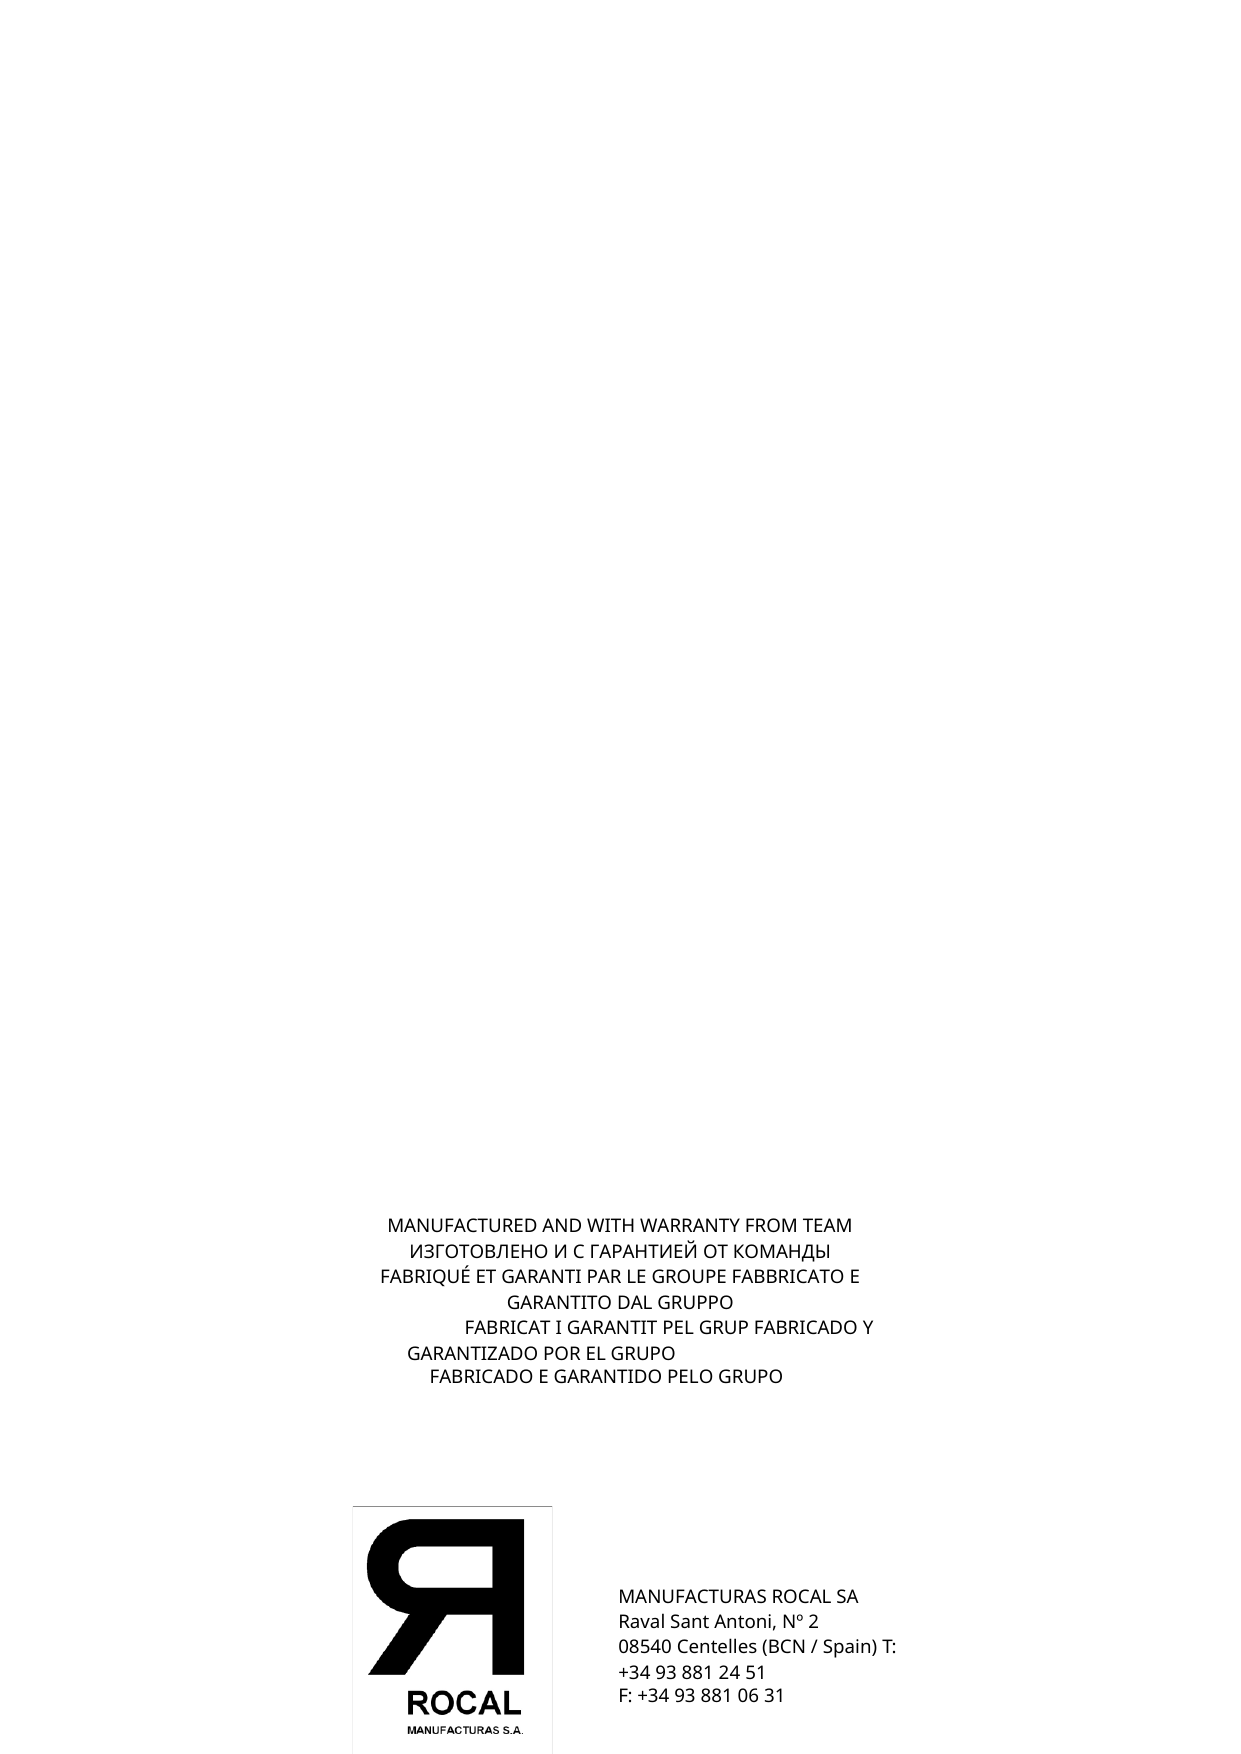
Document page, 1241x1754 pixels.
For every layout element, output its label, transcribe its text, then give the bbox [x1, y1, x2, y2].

text MANUFACTURAS ROCAL SA [618, 1585, 1140, 1608]
text Raval Sant Antoni, Nº 2 [618, 1608, 1140, 1634]
text FABRICAT I GARANTIT PEL GRUP FABRICADO Y GARANTIZADO POR EL GRUPO [407, 1315, 888, 1366]
text 08540 Centelles (BCN / Spain) T: +34 93 881 24 51 [618, 1634, 910, 1685]
text FABRICADO E GARANTIDO PELO GRUPO [429, 1366, 1140, 1388]
text F: +34 93 881 06 31 [618, 1685, 1140, 1707]
picture [352, 1506, 553, 1754]
text ИЗГОТОВЛЕНО И С ГАРАНТИЕЙ ОТ КОМАНДЫ [371, 1238, 869, 1264]
text FABRIQUÉ ET GARANTI PAR LE GROUPE FABBRICATO E GARANTITO DAL GRUPPO [371, 1264, 869, 1315]
text MANUFACTURED AND WITH WARRANTY FROM TEAM [371, 1213, 869, 1238]
